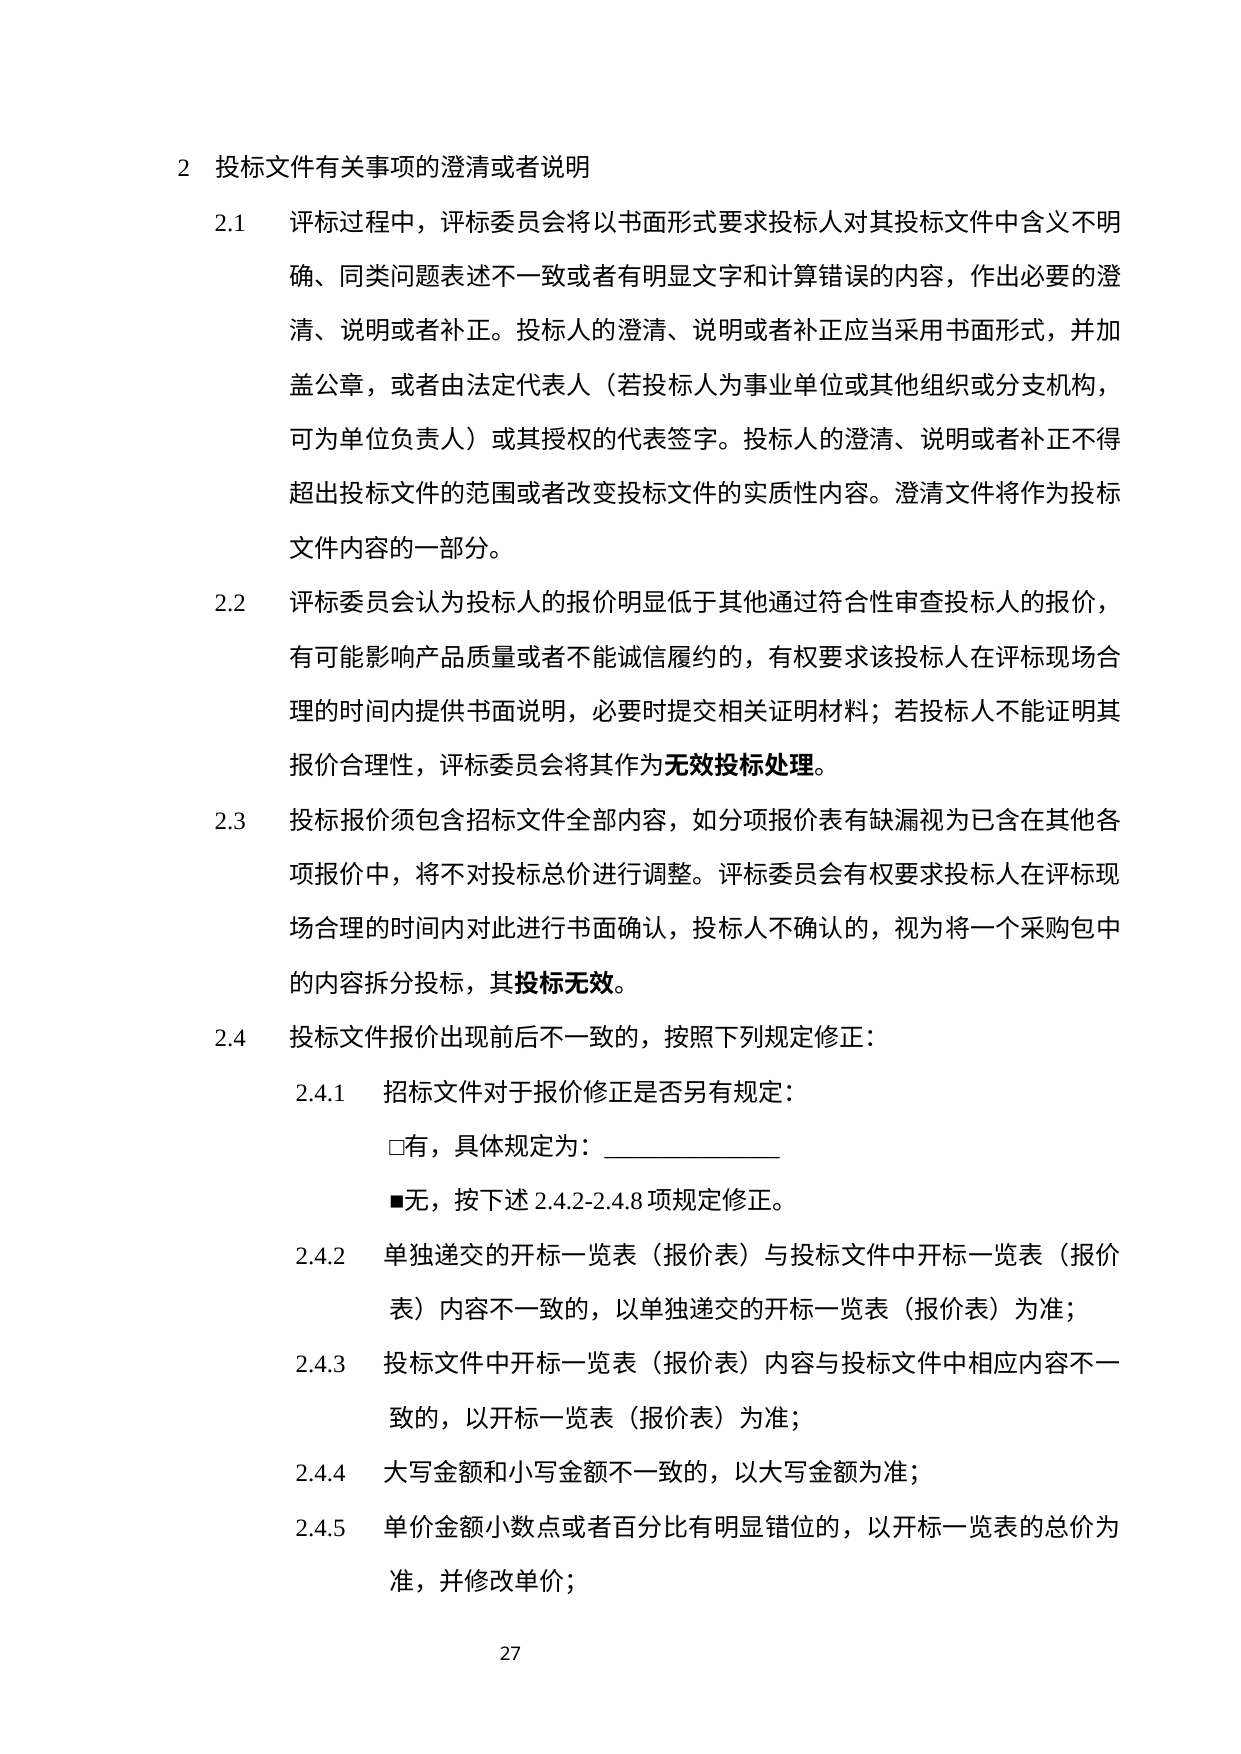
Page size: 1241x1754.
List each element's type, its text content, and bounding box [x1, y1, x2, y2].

list 投标文件报价出现前后不一致的，按照下列规定修正： [214, 1018, 1122, 1054]
list 评标委员会认为投标人的报价明显低于其他通过符合性审查投标人的报价，有可能影响产品质量或者不能诚信履约的，有权要求该投标人在评标现场合理的时间内提供书面说明，必要时提交相关证明材料；若投标人不能证明其报价合理性，评标委员会将其作为无效投标处理。 [214, 583, 1122, 782]
list 投标报价须包含招标文件全部内容，如分项报价表有缺漏视为已含在其他各项报价中，将不对投标总价进行调整。评标委员会有权要求投标人在评标现场合理的时间内对此进行书面确认，投标人不确认的，视为将一个采购包中的内容拆分投标，其投标无效。 [214, 800, 1122, 999]
list 评标过程中，评标委员会将以书面形式要求投标人对其投标文件中含义不明确、同类问题表述不一致或者有明显文字和计算错误的内容，作出必要的澄清、说明或者补正。投标人的澄清、说明或者补正应当采用书面形式，并加盖公章，或者由法定代表人（若投标人为事业单位或其他组织或分支机构，可为单位负责人）或其授权的代表签字。投标人的澄清、说明或者补正不得超出投标文件的范围或者改变投标文件的实质性内容。澄清文件将作为投标文件内容的一部分。 [214, 202, 1122, 564]
list 大写金额和小写金额不一致的，以大写金额为准； [295, 1453, 1122, 1489]
list 投标文件中开标一览表（报价表）内容与投标文件中相应内容不一致的，以开标一览表（报价表）为准； [295, 1344, 1122, 1434]
list 单独递交的开标一览表（报价表）与投标文件中开标一览表（报价表）内容不一致的，以单独递交的开标一览表（报价表）为准； [295, 1235, 1122, 1326]
list 招标文件对于报价修正是否另有规定： [295, 1072, 1122, 1108]
list 投标文件有关事项的澄清或者说明 [177, 148, 1122, 184]
list 单价金额小数点或者百分比有明显错位的，以开标一览表的总价为准，并修改单价； [295, 1507, 1122, 1598]
text □有，具体规定为：______________ [389, 1126, 1122, 1163]
text ■无，按下述2.4.2-2.4.8项规定修正。 [389, 1181, 1122, 1217]
